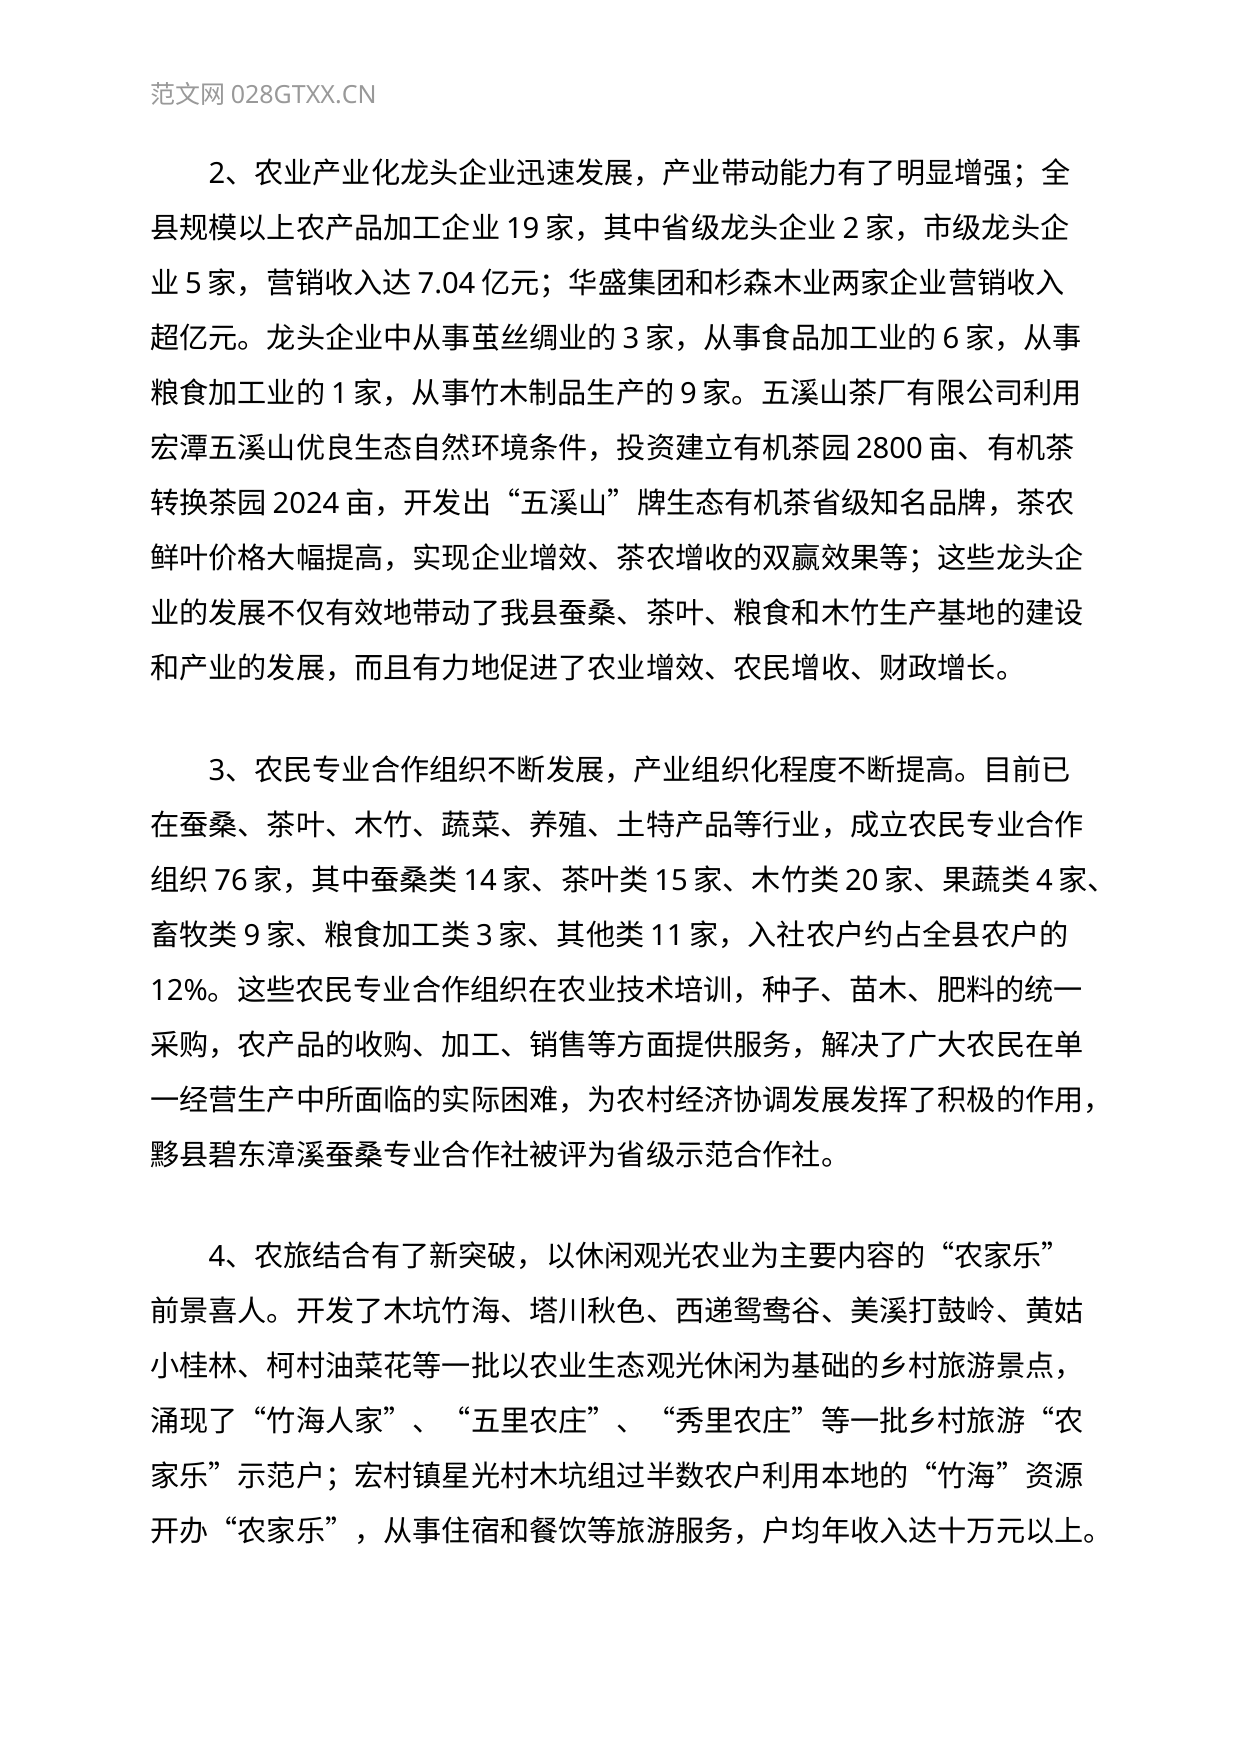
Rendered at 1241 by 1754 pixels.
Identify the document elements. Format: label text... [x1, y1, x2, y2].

text 2、农业产业化龙头企业迅速发展，产业带动能力有了明显增强；全县规模以上农产品加工企业19家，其中省级龙头企业2家，市级龙头企业5家，营销收入达7.04亿元；华盛集团和杉森木业两家企业营销收入超亿元。龙头企业中从事茧丝绸业的3家，从事食品加工业的6家，从事粮食加工业的1家，从事竹木制品生产的9家。五溪山茶厂有限公司利用宏潭五溪山优良生态自然环境条件，投资建立有机茶园2800亩、有机茶转换茶园2024亩，开发出“五溪山”牌生态有机茶省级知名品牌，茶农鲜叶价格大幅提高，实现企业增效、茶农增收的双赢效果等；这些龙头企业的发展不仅有效地带动了我县蚕桑、茶叶、粮食和木竹生产基地的建设和产业的发展，而且有力地促进了农业增效、农民增收、财政增长。 [150, 150, 1090, 687]
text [150, 1233, 1090, 1550]
text 3、农民专业合作组织不断发展，产业组织化程度不断提高。目前已在蚕桑、茶叶、木竹、蔬菜、养殖、土特产品等行业，成立农民专业合作组织76家，其中蚕桑类14家、茶叶类15家、木竹类20家、果蔬类4家、畜牧类9家、粮食加工类3家、其他类11家，入社农户约占全县农户的12%。这些农民专业合作组织在农业技术培训，种子、苗木、肥料的统一采购，农产品的收购、加工、销售等方面提供服务，解决了广大农民在单一经营生产中所面临的实际困难，为农村经济协调发展发挥了积极的作用，黟县碧东漳溪蚕桑专业合作社被评为省级示范合作社。 [150, 747, 1090, 1173]
